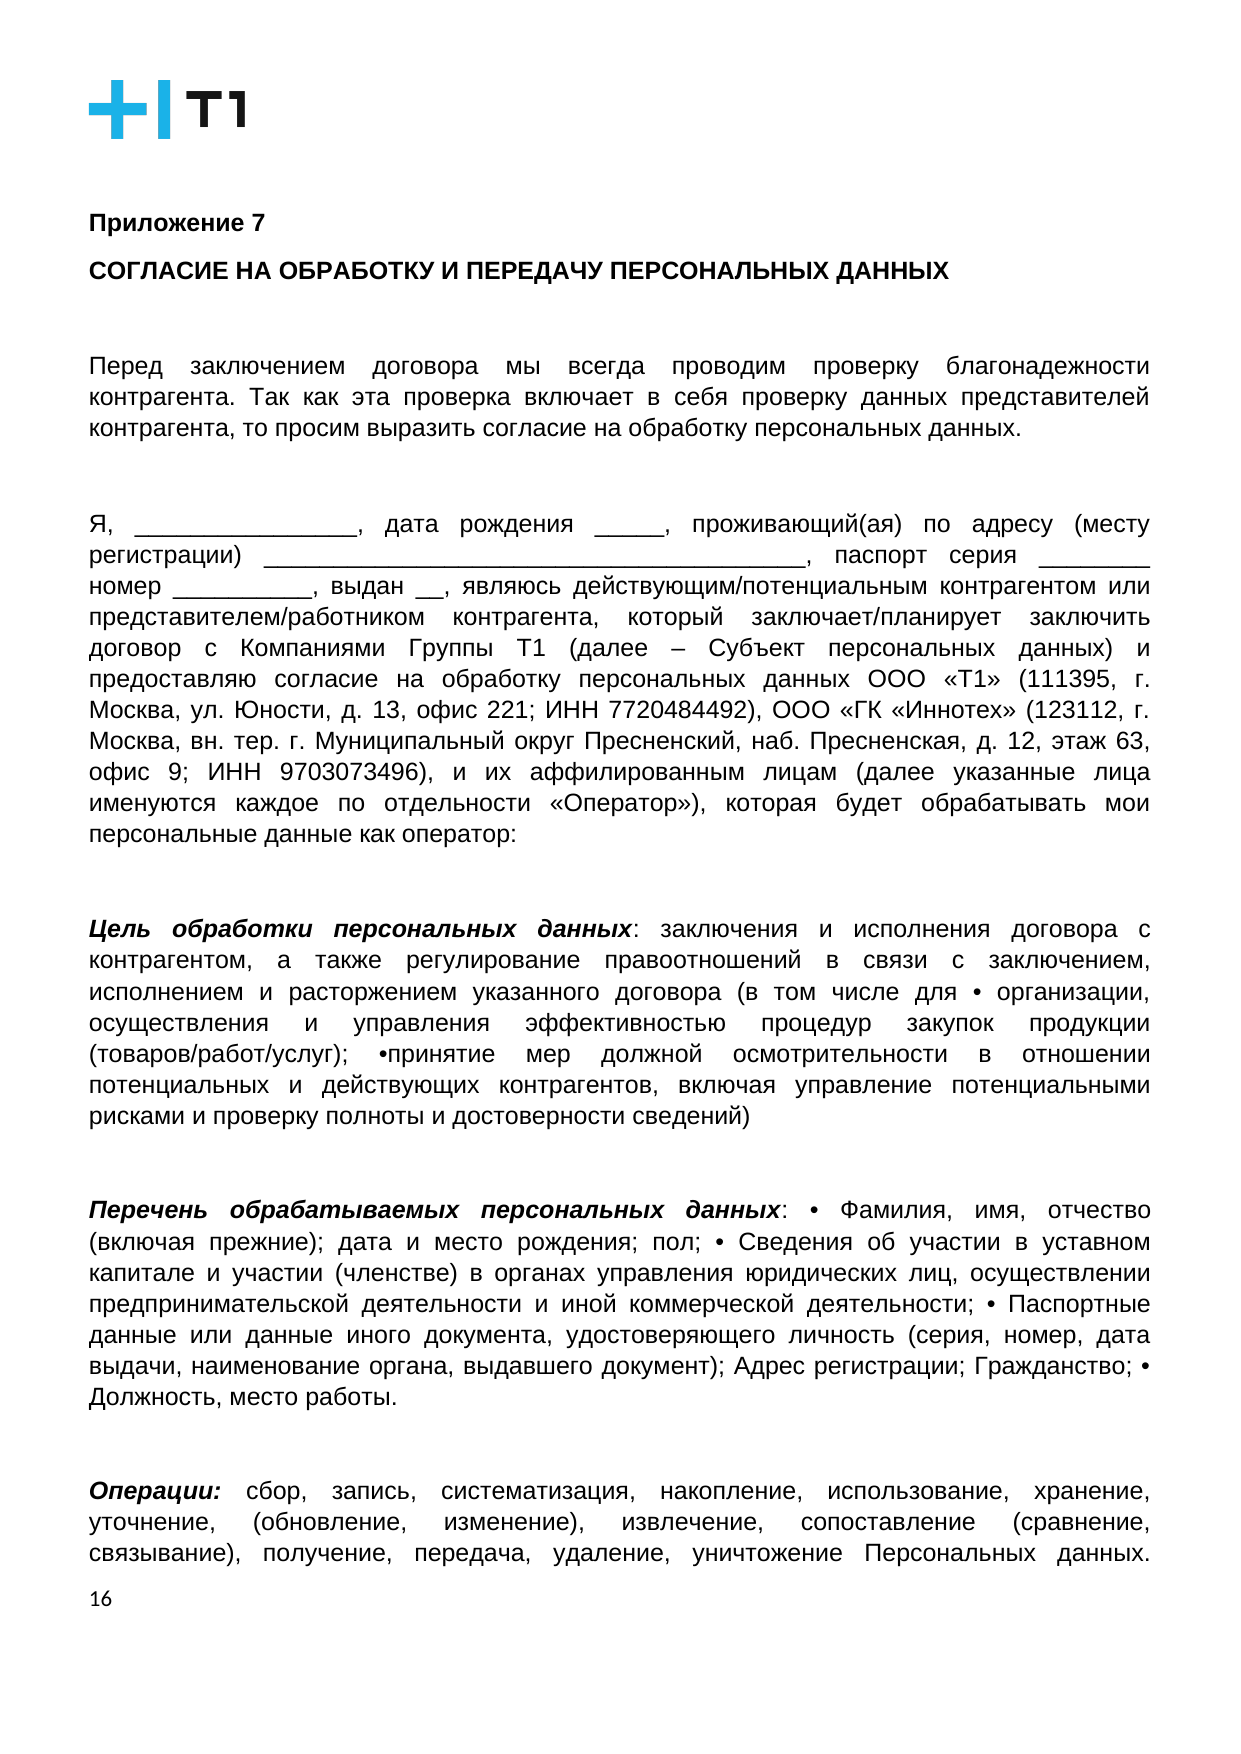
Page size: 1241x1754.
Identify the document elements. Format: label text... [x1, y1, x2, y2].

picture [88, 80, 245, 139]
text Цель обработки персональных данных: заключения и исполнения договора с контрагентом, а также регулирование правоотношений в связи с заключением, исполнением и расторжением указанного договора (в том числе для • организации, осуществления и управления эффективностью процедур закупок продукции (товаров/работ/услуг); •принятие мер должной осмотрительности в отношении потенциальных и действующих контрагентов, включая управление потенциальными рисками и проверку полноты и достоверности сведений) [89, 914, 1152, 1129]
text Я, ________________, дата рождения _____, проживающий(ая) по адресу (месту регистрации) _______________________________________, паспорт серия ________ номер __________, выдан __, являюсь действующим/потенциальным контрагентом или представителем/работником контрагента, который заключает/планирует заключить договор с Компаниями Группы Т1 (далее – Субъект персональных данных) и предоставляю согласие на обработку персональных данных ООО «Т1» (111395, г. Москва, ул. Юности, д. 13, офис 221; ИНН 7720484492), ООО «ГК «Иннотех» (123112, г. Москва, вн. тер. г. Муниципальный округ Пресненский, наб. Пресненская, д. 12, этаж 63, офис 9; ИНН 9703073496), и их аффилированным лицам (далее указанные лица именуются каждое по отдельности «Оператор»), которая будет обрабатывать мои персональные данные как оператор: [89, 509, 1152, 848]
text Перед заключением договора мы всегда проводим проверку благонадежности контрагента. Так как эта проверка включает в себя проверку данных представителей контрагента, то просим выразить согласие на обработку персональных данных. [89, 351, 1152, 442]
text Приложение 7 [89, 208, 1152, 237]
text СОГЛАСИЕ НА ОБРАБОТКУ И ПЕРЕДАЧУ ПЕРСОНАЛЬНЫХ ДАННЫХ [89, 256, 1152, 284]
text Перечень обрабатываемых персональных данных: • Фамилия, имя, отчество (включая прежние); дата и место рождения; пол; • Сведения об участии в уставном капитале и участии (членстве) в органах управления юридических лиц, осуществлении предпринимательской деятельности и иной коммерческой деятельности; • Паспортные данные или данные иного документа, удостоверяющего личность (серия, номер, дата выдачи, наименование органа, выдавшего документ); Адрес регистрации; Гражданство; • Должность, место работы. [89, 1195, 1152, 1410]
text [89, 1476, 1152, 1567]
